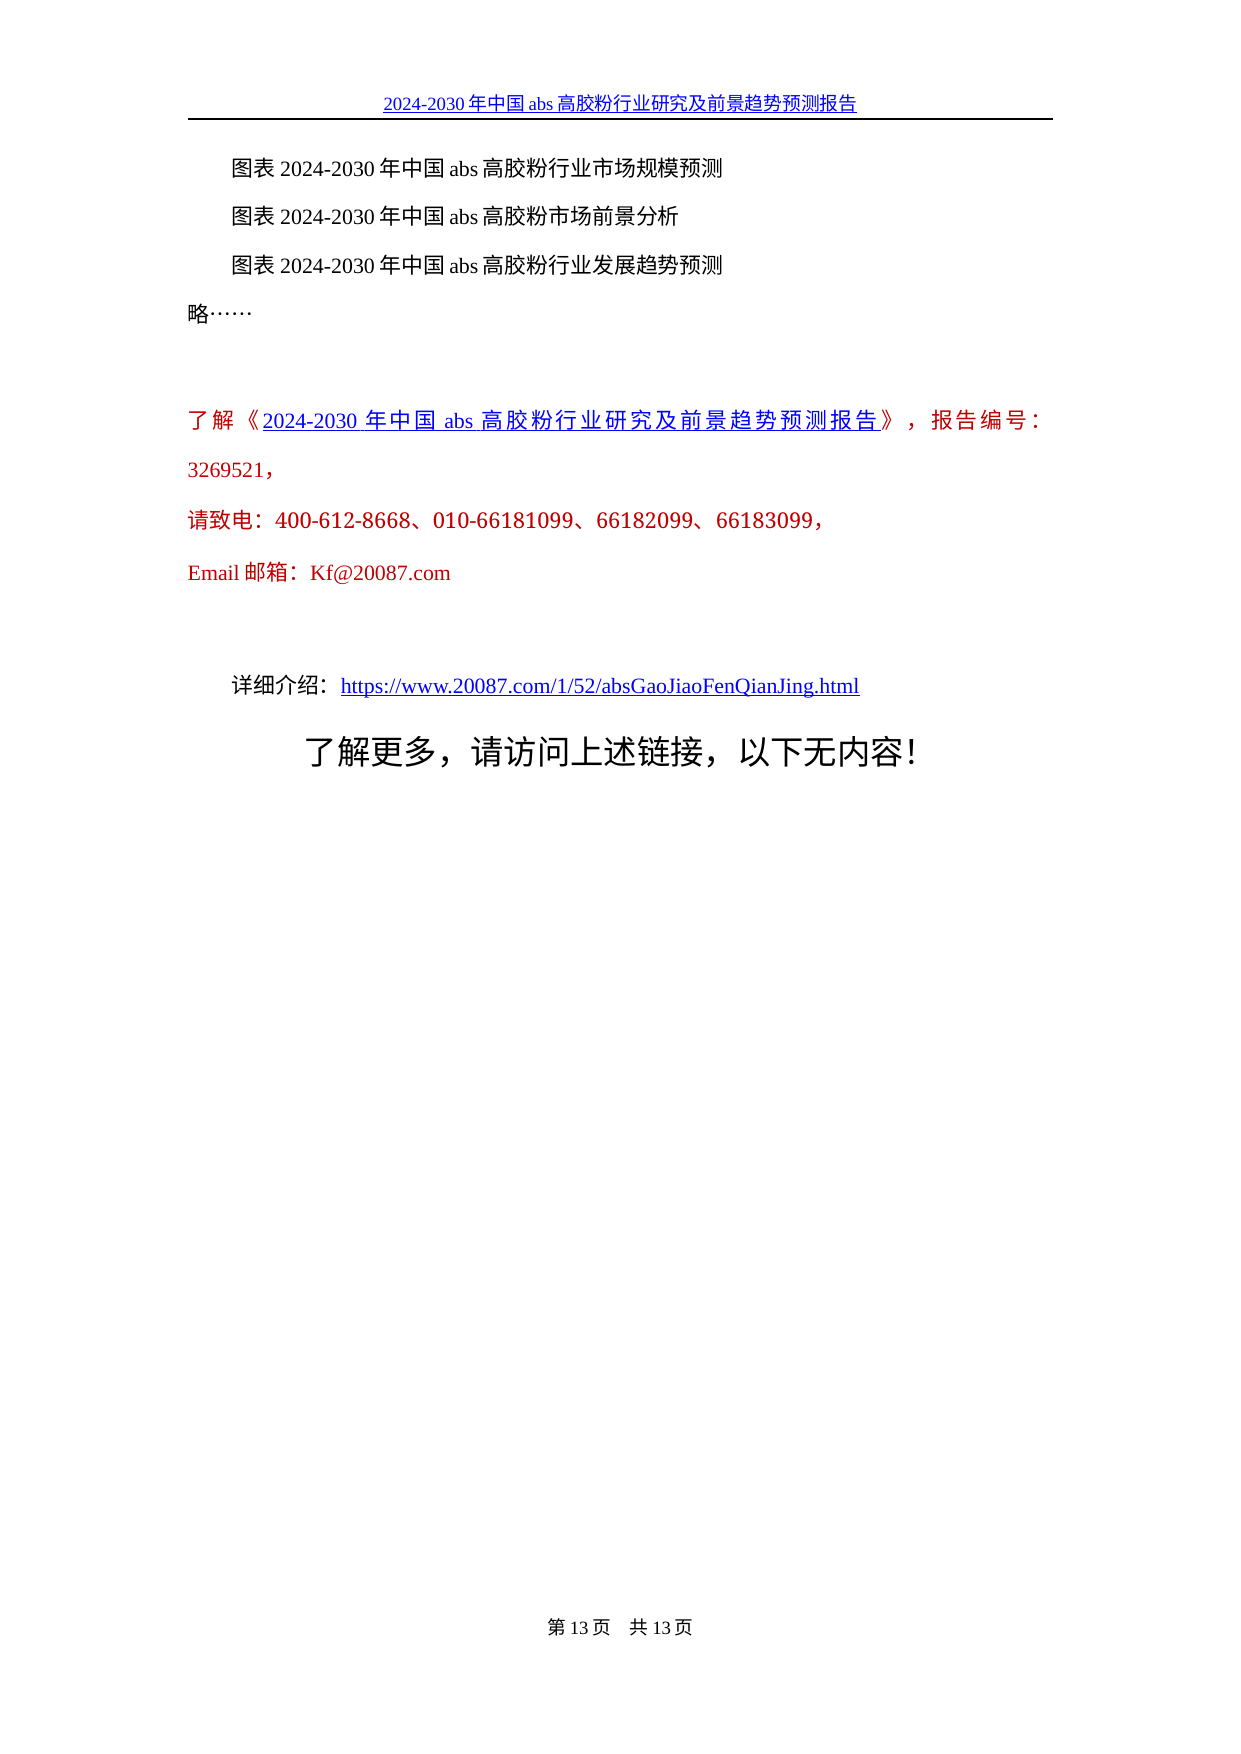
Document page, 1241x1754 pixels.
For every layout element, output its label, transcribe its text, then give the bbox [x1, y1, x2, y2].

text 了解《2024-2030年中国abs高胶粉行业研究及前景趋势预测报告》，报告编号：3269521， [187, 403, 1053, 484]
title 了解更多，请访问上述链接，以下无内容！ [187, 718, 1053, 783]
text 请致电：400-612-8668、010-66181099、66182099、66183099， [187, 503, 1053, 536]
text 详细介绍：https://www.20087.com/1/52/absGaoJiaoFenQianJing.html [187, 668, 1053, 700]
text Email邮箱：Kf@20087.com [187, 555, 1053, 587]
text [187, 150, 1053, 329]
